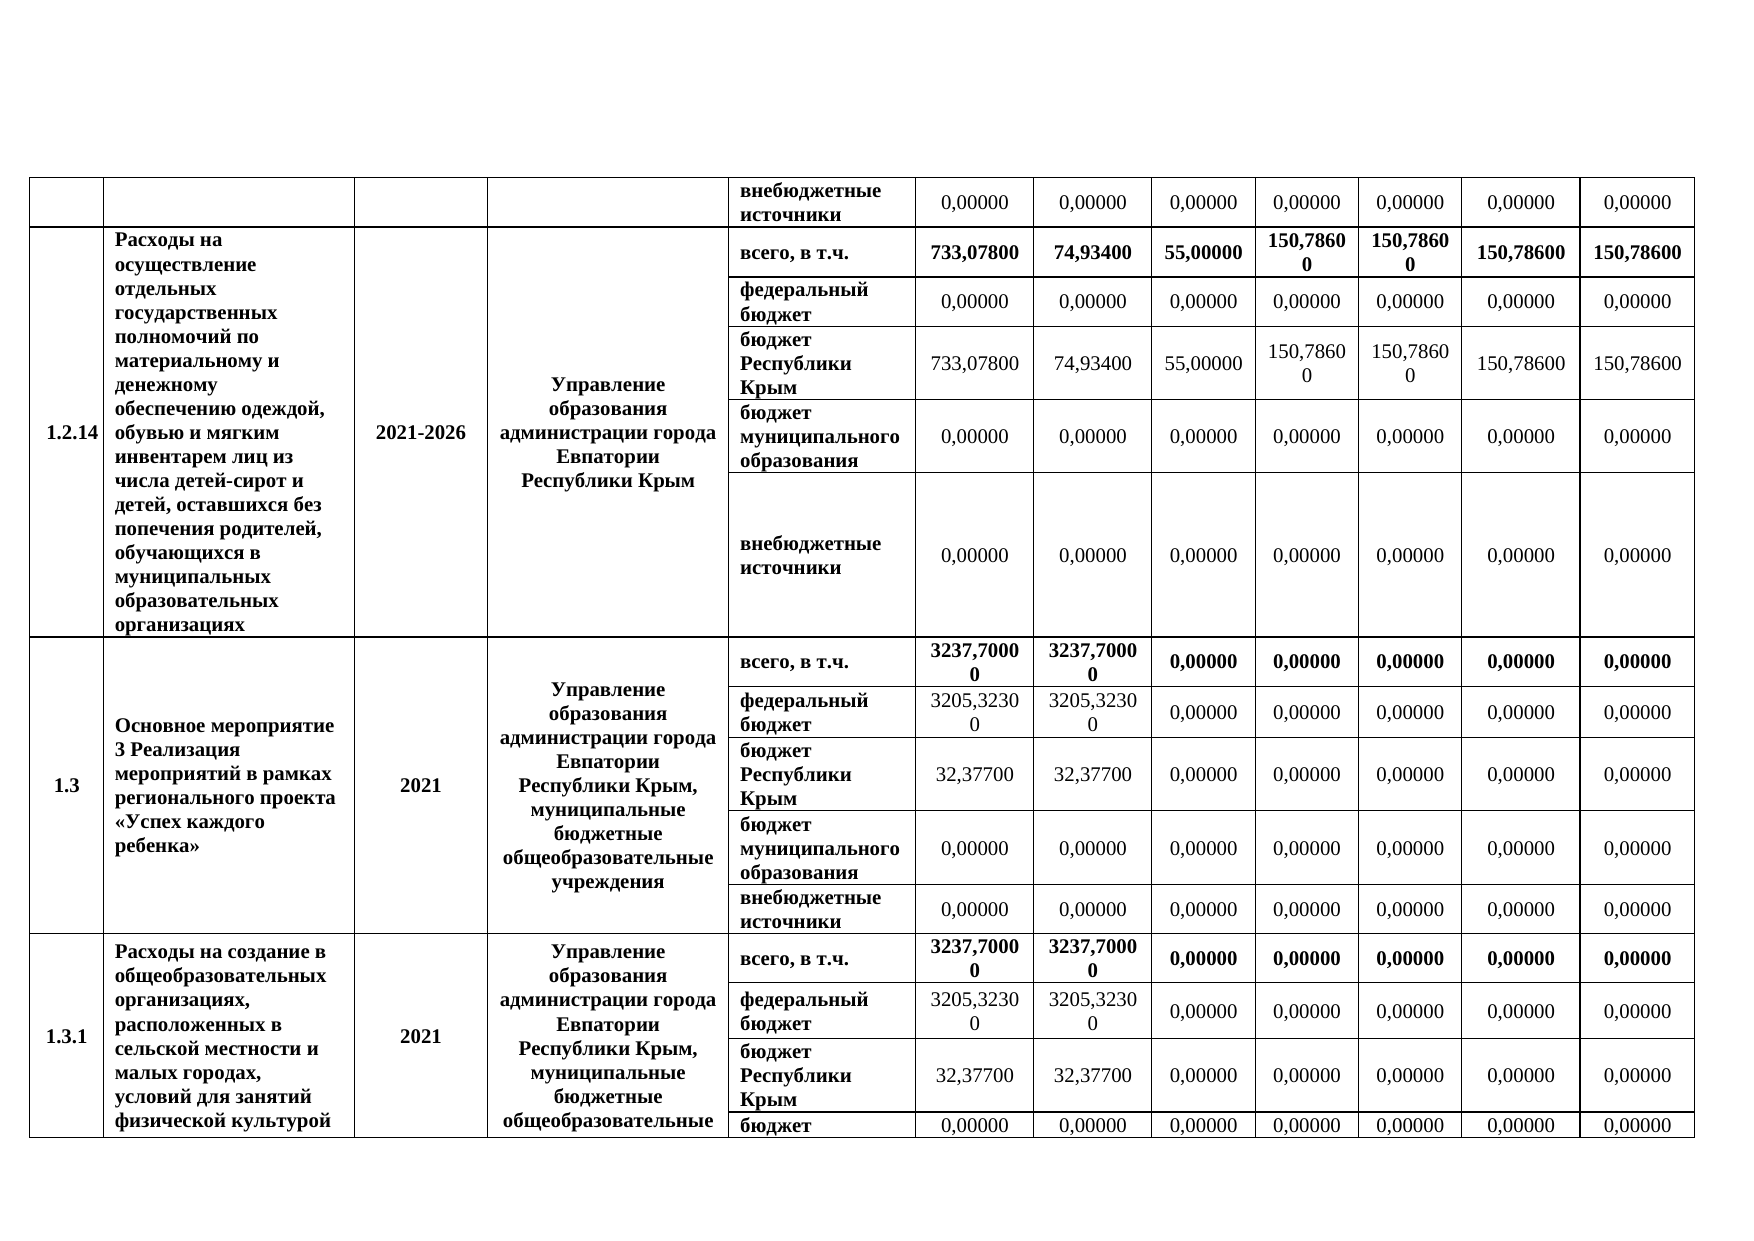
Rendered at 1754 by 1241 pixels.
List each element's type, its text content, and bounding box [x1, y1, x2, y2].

table_cell 0,00000 [916, 811, 1033, 884]
table_cell 0,00000 [916, 885, 1033, 933]
table_cell 0,00000 [1152, 1113, 1255, 1137]
table_cell 2021 [355, 638, 487, 933]
table_cell 3237,70000 [1034, 638, 1151, 686]
table_cell 0,00000 [1581, 687, 1694, 737]
table_cell 0,00000 [1256, 400, 1358, 472]
table_cell 0,00000 [1462, 400, 1579, 472]
table_cell 0,00000 [1581, 738, 1694, 810]
table_cell 74,93400 [1034, 228, 1151, 276]
table_cell 0,00000 [1152, 934, 1255, 982]
table_cell 0,00000 [916, 473, 1033, 636]
table_cell 150,78600 [1359, 228, 1461, 276]
table_cell 0,00000 [1256, 738, 1358, 810]
table_cell 2021 [355, 934, 487, 1137]
table_cell 0,00000 [1034, 178, 1151, 226]
table_cell 3205,32300 [1034, 687, 1151, 737]
table_cell 0,00000 [1359, 811, 1461, 884]
table_cell 32,37700 [916, 738, 1033, 810]
table_cell 733,07800 [916, 228, 1033, 276]
table_cell Основное мероприятие 3 Реализация мероприятий в рамках регионального проекта «Успех каждого ребенка» [104, 638, 354, 933]
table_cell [729, 1113, 915, 1137]
table_cell 150,78600 [1462, 327, 1579, 399]
table_cell 0,00000 [1462, 738, 1579, 810]
table_cell 0,00000 [1462, 983, 1579, 1038]
table_cell федеральный бюджет [729, 983, 915, 1038]
table_cell 32,37700 [1034, 1039, 1151, 1111]
table_cell 0,00000 [1152, 278, 1255, 326]
table_cell 0,00000 [1256, 934, 1358, 982]
table_cell 0,00000 [1359, 638, 1461, 686]
table_cell 0,00000 [916, 178, 1033, 226]
table_cell 0,00000 [1581, 178, 1694, 226]
table_cell 0,00000 [1462, 638, 1579, 686]
table_cell 0,00000 [1581, 1039, 1694, 1111]
table_cell 0,00000 [1359, 473, 1461, 636]
table_cell 0,00000 [1359, 278, 1461, 326]
table_cell 3205,32300 [916, 983, 1033, 1038]
table_cell 0,00000 [1581, 934, 1694, 982]
table_cell 0,00000 [1359, 934, 1461, 982]
table_cell 1.3 [30, 638, 103, 933]
table_cell 32,37700 [916, 1039, 1033, 1111]
table_cell 0,00000 [1256, 638, 1358, 686]
table_cell 0,00000 [1359, 1039, 1461, 1111]
table_cell Управление образования администрации города Евпатории Республики Крым [488, 228, 728, 636]
table_cell 0,00000 [1256, 473, 1358, 636]
table_cell 0,00000 [1256, 687, 1358, 737]
table_cell 0,00000 [1034, 811, 1151, 884]
table_cell 0,00000 [1152, 983, 1255, 1038]
table_cell 0,00000 [1256, 178, 1358, 226]
table_cell 150,78600 [1359, 327, 1461, 399]
table_cell 0,00000 [1359, 178, 1461, 226]
table_cell 32,37700 [1034, 738, 1151, 810]
table_cell 0,00000 [1359, 983, 1461, 1038]
table_cell 150,78600 [1581, 327, 1694, 399]
table_cell 150,78600 [1256, 327, 1358, 399]
table_cell 0,00000 [1152, 738, 1255, 810]
table_cell бюджет Республики Крым [729, 327, 915, 399]
table_cell 0,00000 [1152, 400, 1255, 472]
table_cell 0,00000 [1462, 178, 1579, 226]
table_cell 0,00000 [1462, 934, 1579, 982]
table_cell Управление образования администрации города Евпатории Республики Крым, муниципальные бюджетные общеобразовательные учреждения [488, 638, 728, 933]
table_cell 150,78600 [1581, 228, 1694, 276]
table_cell всего, в т.ч. [729, 228, 915, 276]
table_cell 3205,32300 [1034, 983, 1151, 1038]
table_cell всего, в т.ч. [729, 638, 915, 686]
table_cell 0,00000 [1256, 885, 1358, 933]
table_cell бюджет муниципального образования [729, 811, 915, 884]
table_cell 0,00000 [1581, 473, 1694, 636]
table_cell 0,00000 [1152, 178, 1255, 226]
table_cell внебюджетные источники [729, 885, 915, 933]
table_cell Расходы на осуществление отдельных государственных полномочий по материальному и денежному обеспечению одеждой, обувью и мягким инвентарем лиц из числа детей-сирот и детей, оставшихся без попечения родителей, обучающихся в муниципальных образовательных организациях [104, 228, 354, 636]
table_cell 0,00000 [1581, 811, 1694, 884]
table_cell 0,00000 [1034, 473, 1151, 636]
table_cell внебюджетные источники [729, 473, 915, 636]
table_cell 733,07800 [916, 327, 1033, 399]
table_cell 0,00000 [1462, 811, 1579, 884]
table_cell 0,00000 [1359, 738, 1461, 810]
table_cell 0,00000 [1359, 400, 1461, 472]
table_cell 0,00000 [1581, 400, 1694, 472]
table_cell 0,00000 [1152, 638, 1255, 686]
table_cell 0,00000 [1152, 1039, 1255, 1111]
table_cell 0,00000 [1034, 885, 1151, 933]
table_cell бюджет Республики Крым [729, 738, 915, 810]
table_cell внебюджетные источники [729, 178, 915, 226]
table_cell 3237,70000 [916, 638, 1033, 686]
table_cell 55,00000 [1152, 228, 1255, 276]
table_cell 0,00000 [1462, 687, 1579, 737]
table_cell 0,00000 [1152, 473, 1255, 636]
table_cell 0,00000 [1034, 1113, 1151, 1137]
table_cell 0,00000 [1359, 687, 1461, 737]
table_cell 55,00000 [1152, 327, 1255, 399]
table_cell 74,93400 [1034, 327, 1151, 399]
table_cell 0,00000 [1256, 278, 1358, 326]
table_cell 0,00000 [1359, 1113, 1461, 1137]
table_cell 3237,70000 [1034, 934, 1151, 982]
table_cell 0,00000 [1256, 811, 1358, 884]
table_cell федеральный бюджет [729, 687, 915, 737]
table_cell 0,00000 [1152, 885, 1255, 933]
table_cell 0,00000 [916, 400, 1033, 472]
table_cell 0,00000 [1581, 1113, 1694, 1137]
table_cell 0,00000 [1462, 1113, 1579, 1137]
table_cell 0,00000 [1581, 885, 1694, 933]
table_cell 150,78600 [1462, 228, 1579, 276]
table_cell Расходы на создание в общеобразовательных организациях, расположенных в сельской местности и малых городах, условий для занятий физической культурой и спортом [104, 934, 354, 1137]
table_cell 0,00000 [1256, 1039, 1358, 1111]
table_cell 0,00000 [1462, 1039, 1579, 1111]
table_cell 0,00000 [1462, 473, 1579, 636]
table_cell 0,00000 [1462, 278, 1579, 326]
table_cell 0,00000 [1256, 1113, 1358, 1137]
table_cell 150,78600 [1256, 228, 1358, 276]
table_cell 3237,70000 [916, 934, 1033, 982]
table_cell федеральный бюджет [729, 278, 915, 326]
table_cell 0,00000 [1462, 885, 1579, 933]
table_cell 0,00000 [1034, 400, 1151, 472]
table_cell всего, в т.ч. [729, 934, 915, 982]
table_cell 0,00000 [1034, 278, 1151, 326]
table_cell 0,00000 [1256, 983, 1358, 1038]
table_cell бюджет муниципального образования [729, 400, 915, 472]
table_cell 0,00000 [1152, 687, 1255, 737]
table_cell Управление образования администрации города Евпатории Республики Крым, муниципальные бюджетные общеобразовательные учреждения [488, 934, 728, 1137]
table_cell 0,00000 [1581, 983, 1694, 1038]
table_cell 1.3.1 [30, 934, 103, 1137]
table_cell 2021-2026 [355, 228, 487, 636]
table_cell 0,00000 [916, 278, 1033, 326]
table_cell 3205,32300 [916, 687, 1033, 737]
table_cell 0,00000 [1581, 638, 1694, 686]
table_cell бюджет Республики Крым [729, 1039, 915, 1111]
table_cell 1.2.14 [30, 228, 103, 636]
table_cell 0,00000 [1581, 278, 1694, 326]
table_cell 0,00000 [1152, 811, 1255, 884]
table_cell 0,00000 [916, 1113, 1033, 1137]
table_cell 0,00000 [1359, 885, 1461, 933]
